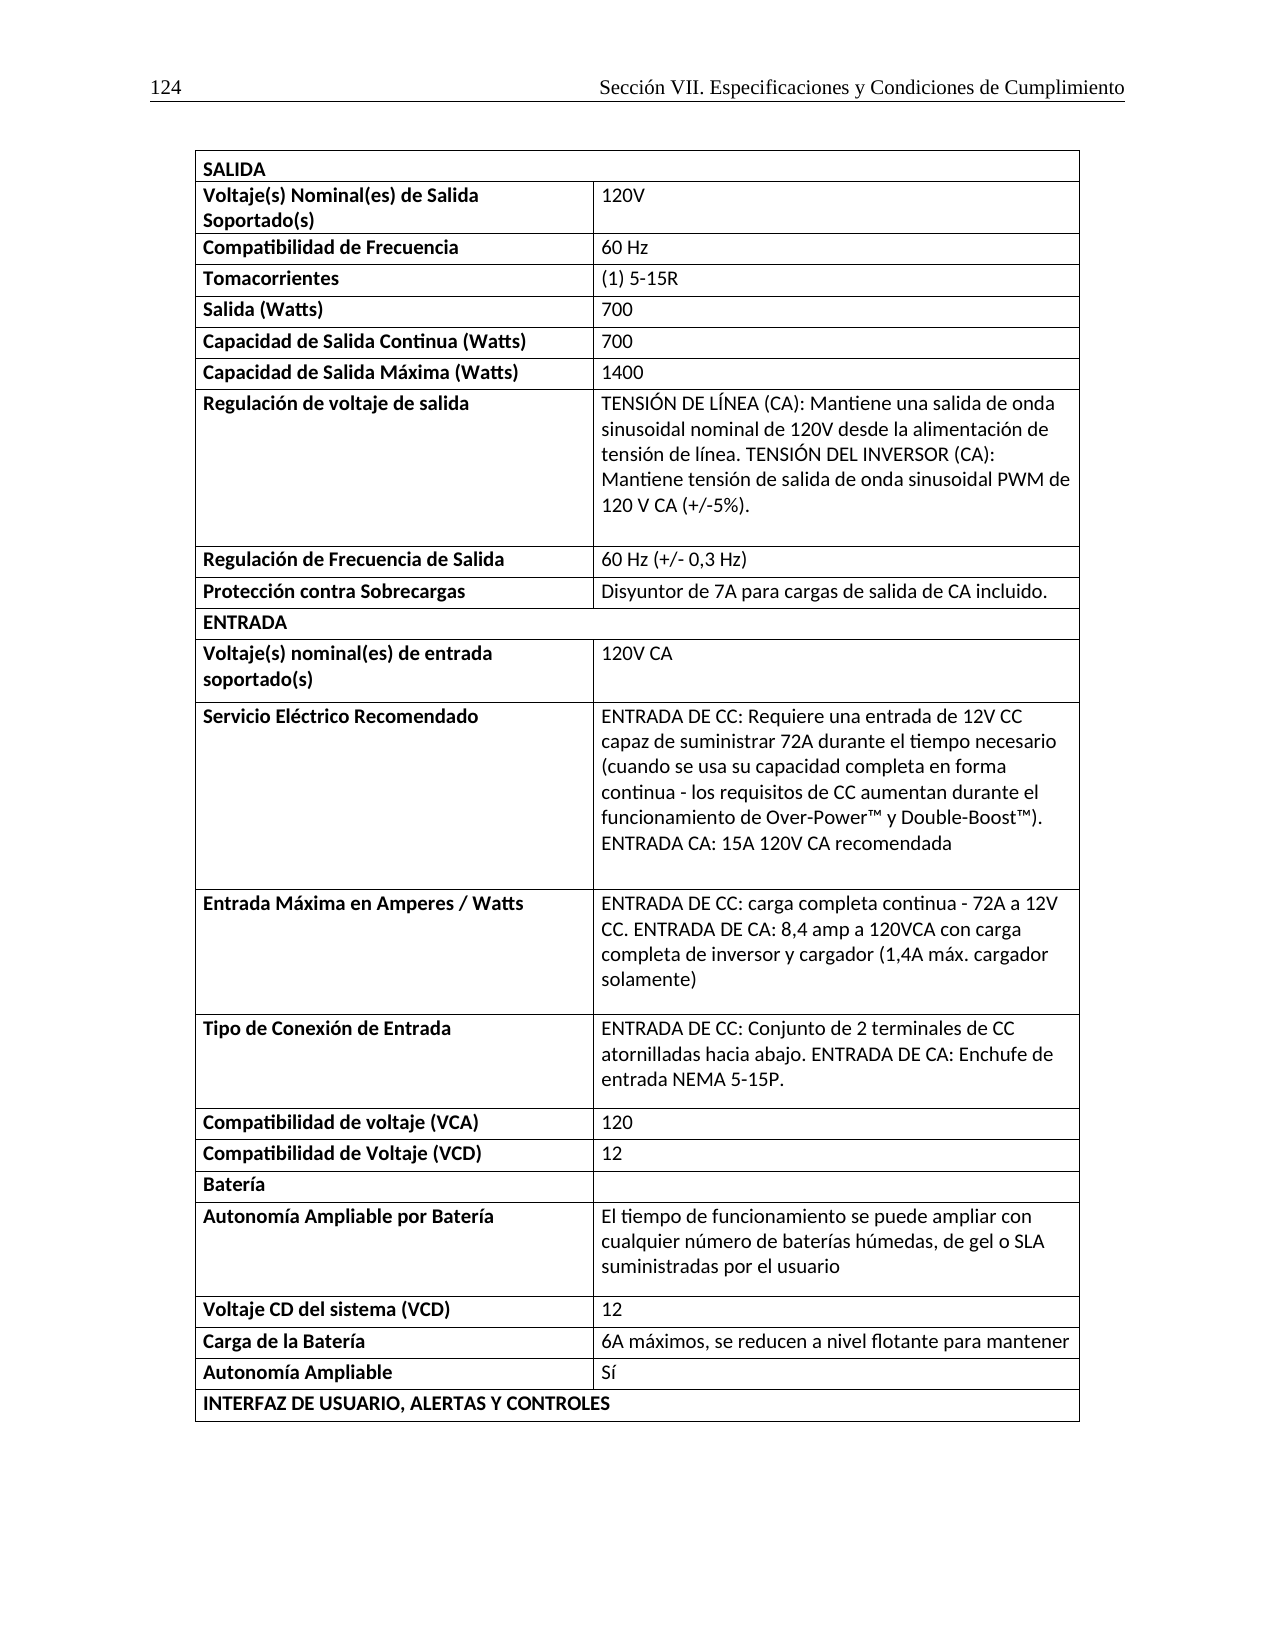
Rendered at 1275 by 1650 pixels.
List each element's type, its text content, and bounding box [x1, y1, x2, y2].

table_cell 120 [594, 1109, 1079, 1139]
table_cell Sí [594, 1359, 1079, 1389]
table_cell Regulación de Frecuencia de Salida [196, 547, 593, 577]
table_cell Voltaje CD del sistema (VCD) [196, 1297, 593, 1327]
table_cell [594, 1172, 1079, 1202]
table_cell Entrada Máxima en Amperes / Watts [196, 890, 593, 1014]
table_cell Compatibilidad de Frecuencia [196, 234, 593, 264]
table_cell 60 Hz [594, 234, 1079, 264]
table_cell 60 Hz (+/- 0,3 Hz) [594, 547, 1079, 577]
table_cell Capacidad de Salida Máxima (Watts) [196, 359, 593, 389]
table_cell Disyuntor de 7A para cargas de salida de CA incluido. [594, 578, 1079, 608]
table_cell SALIDA [196, 151, 1079, 181]
table_cell Voltaje(s) nominal(es) de entrada soportado(s) [196, 640, 593, 702]
table_cell Autonomía Ampliable [196, 1359, 593, 1389]
table_cell 120V CA [594, 640, 1079, 702]
table_cell El tiempo de funcionamiento se puede ampliar con cualquier número de baterías húmedas, de gel o SLA suministradas por el usuario [594, 1203, 1079, 1296]
table_cell Compatibilidad de voltaje (VCA) [196, 1109, 593, 1139]
table_cell Regulación de voltaje de salida [196, 390, 593, 546]
table_cell 12 [594, 1140, 1079, 1171]
table_cell 1400 [594, 359, 1079, 389]
table_cell ENTRADA DE CC: Requiere una entrada de 12V CC capaz de suministrar 72A durante el tiempo necesario (cuando se usa su capacidad completa en forma continua - los requisitos de CC aumentan durante el funcionamiento de Over-Power™ y Double-Boost™). ENTRADA CA: 15A 120V CA recomendada [594, 703, 1079, 889]
table_cell 12 [594, 1297, 1079, 1327]
table_cell Salida (Watts) [196, 297, 593, 327]
table_cell Tomacorrientes [196, 265, 593, 296]
table_cell Servicio Eléctrico Recomendado [196, 703, 593, 889]
table_cell Carga de la Batería [196, 1328, 593, 1358]
table_cell 120V [594, 182, 1079, 233]
table_cell 700 [594, 328, 1079, 358]
table_cell Autonomía Ampliable por Batería [196, 1203, 593, 1296]
table_cell Compatibilidad de Voltaje (VCD) [196, 1140, 593, 1171]
table_cell Batería [196, 1172, 593, 1202]
table_cell Protección contra Sobrecargas [196, 578, 593, 608]
table_cell TENSIÓN DE LÍNEA (CA): Mantiene una salida de onda sinusoidal nominal de 120V desde la alimentación de tensión de línea. TENSIÓN DEL INVERSOR (CA): Mantiene tensión de salida de onda sinusoidal PWM de 120 V CA (+/-5%). [594, 390, 1079, 546]
table_cell ENTRADA [196, 609, 1079, 639]
table_cell ENTRADA DE CC: Conjunto de 2 terminales de CC atornilladas hacia abajo. ENTRADA DE CA: Enchufe de entrada NEMA 5-15P. [594, 1015, 1079, 1108]
table_cell 700 [594, 297, 1079, 327]
table_cell Capacidad de Salida Continua (Watts) [196, 328, 593, 358]
table_cell INTERFAZ DE USUARIO, ALERTAS Y CONTROLES [196, 1390, 1079, 1421]
table_cell Voltaje(s) Nominal(es) de Salida Soportado(s) [196, 182, 593, 233]
table_cell ENTRADA DE CC: carga completa continua - 72A a 12V CC. ENTRADA DE CA: 8,4 amp a 120VCA con carga completa de inversor y cargador (1,4A máx. cargador solamente) [594, 890, 1079, 1014]
table_cell 6A máximos, se reducen a nivel flotante para mantener [594, 1328, 1079, 1358]
table_cell (1) 5-15R [594, 265, 1079, 296]
table_cell Tipo de Conexión de Entrada [196, 1015, 593, 1108]
